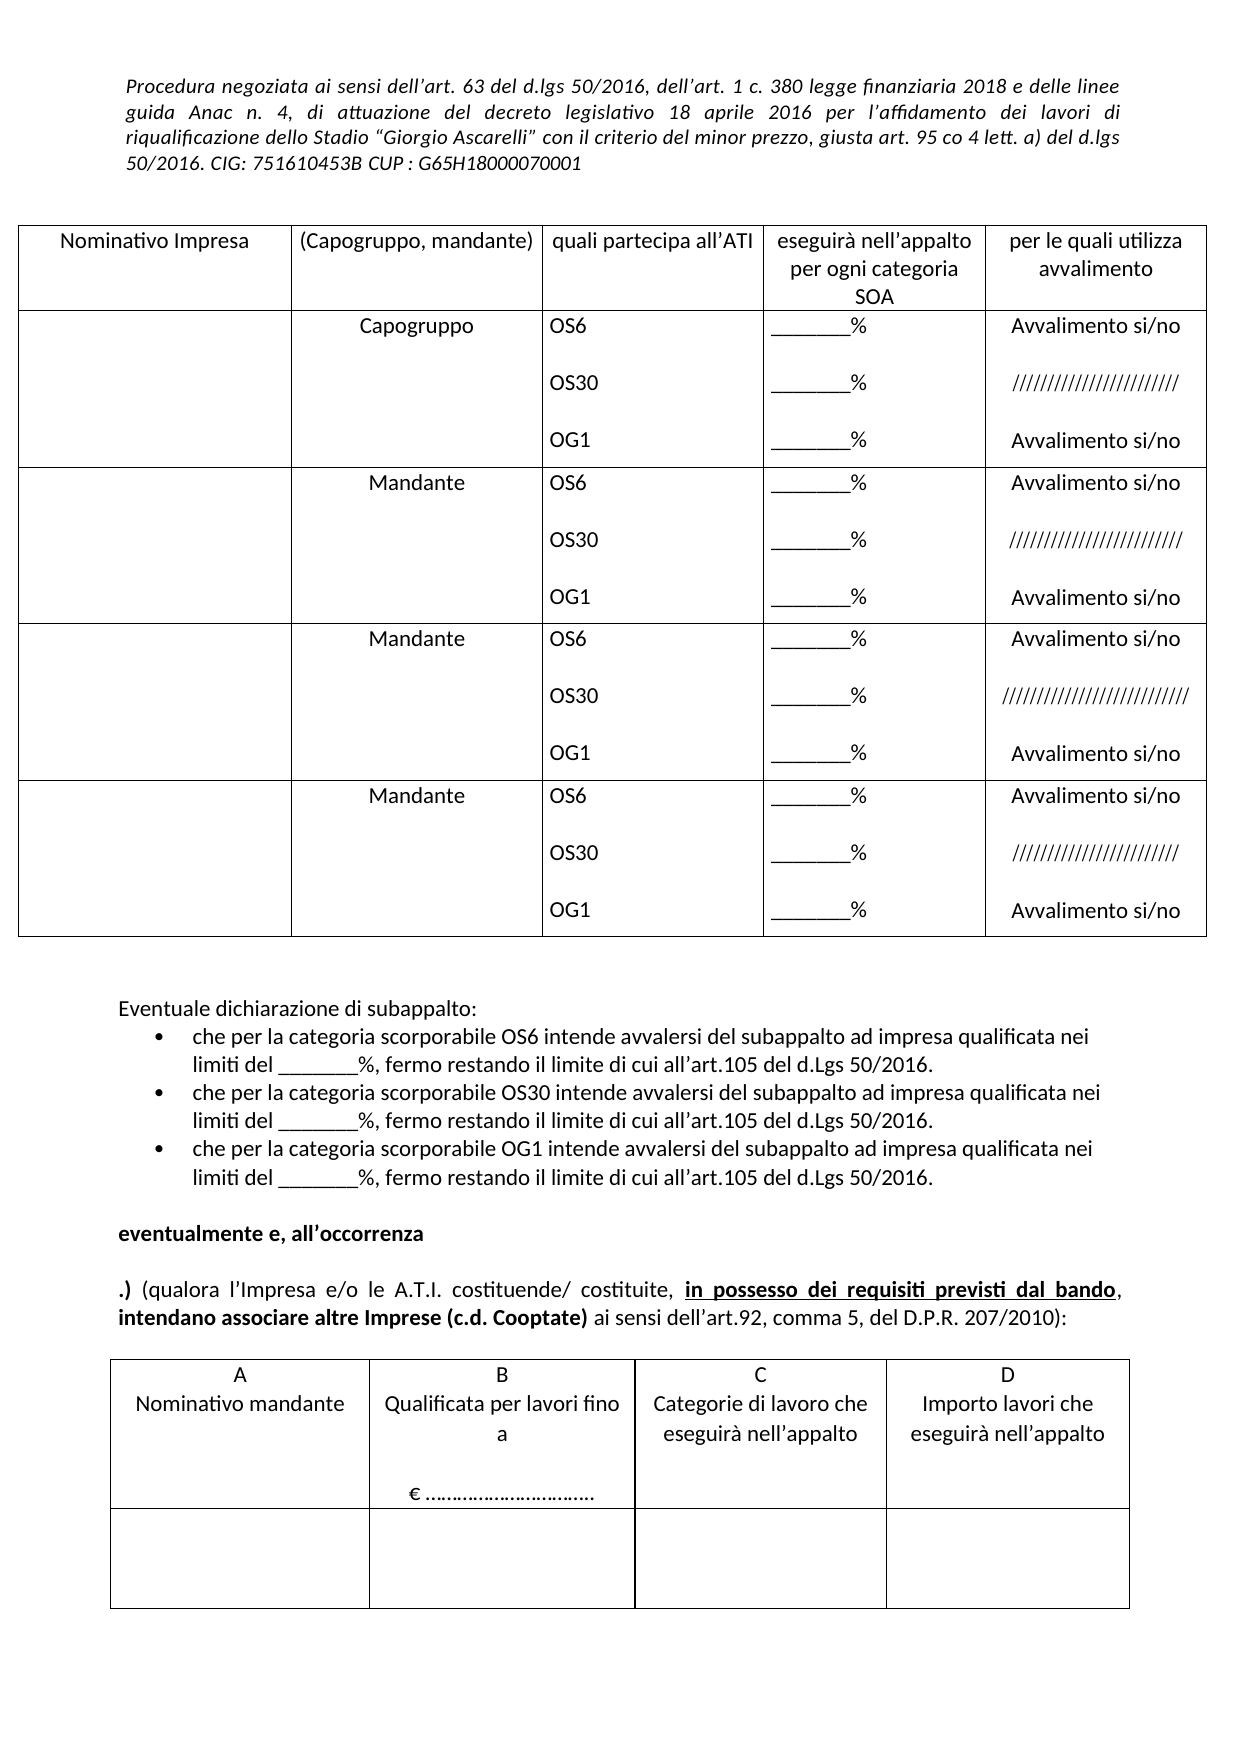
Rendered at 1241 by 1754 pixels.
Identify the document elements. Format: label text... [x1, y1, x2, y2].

table_cell [887, 1509, 1129, 1608]
table_cell [19, 781, 291, 936]
table_cell Capogruppo [292, 311, 542, 467]
table_cell Mandante [292, 781, 542, 936]
table_cell Mandante [292, 624, 542, 780]
table_cell Avvalimento si/no /////////////////////////// Avvalimento si/no [986, 624, 1206, 780]
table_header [543, 226, 763, 310]
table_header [764, 226, 985, 310]
table_cell Avvalimento si/no //////////////////////// Avvalimento si/no [986, 781, 1206, 936]
text eventualmente e, all’occorrenza [118, 1219, 1122, 1247]
table_cell Avvalimento si/no ///////////////////////// Avvalimento si/no [986, 468, 1206, 623]
table_cell Mandante [292, 468, 542, 623]
table_cell _______% _______% _______% [764, 311, 985, 467]
table_cell Avvalimento si/no //////////////////////// Avvalimento si/no [986, 311, 1206, 467]
table_cell [636, 1509, 886, 1608]
table_cell OS6 OS30 OG1 [543, 624, 763, 780]
list che per la categoria scorporabile OG1 intende avvalersi del subappalto ad impresa qualificata nei limiti del _______%, fermo restando il limite di cui all’art.105 del d.Lgs 50/2016. [155, 1134, 1122, 1191]
text .) (qualora l’Impresa e/o le A.T.I. costituende/ costituite, in possesso dei requisiti previsti dal bando, intendano associare altre Imprese (c.d. Cooptate) ai sensi dell’art.92, comma 5, del D.P.R. 207/2010): [118, 1275, 1122, 1331]
table_cell [19, 624, 291, 780]
table_cell [111, 1509, 369, 1608]
table_header D Importo lavori che eseguirà nell’appalto [887, 1360, 1129, 1508]
table_header A Nominativo mandante [111, 1360, 369, 1508]
table_cell _______% _______% _______% [764, 624, 985, 780]
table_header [292, 226, 542, 310]
list che per la categoria scorporabile OS30 intende avvalersi del subappalto ad impresa qualificata nei limiti del _______%, fermo restando il limite di cui all’art.105 del d.Lgs 50/2016. [155, 1078, 1122, 1134]
table_cell OS6 OS30 OG1 [543, 468, 763, 623]
table_cell [19, 311, 291, 467]
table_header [986, 226, 1206, 310]
table_cell _______% _______% _______% [764, 468, 985, 623]
table_cell _______% _______% _______% [764, 781, 985, 936]
text Eventuale dichiarazione di subappalto: [118, 994, 1122, 1022]
table_header C Categorie di lavoro che eseguirà nell’appalto [636, 1360, 886, 1508]
table_cell [370, 1509, 634, 1608]
table_cell OS6 OS30 OG1 [543, 311, 763, 467]
list che per la categoria scorporabile OS6 intende avvalersi del subappalto ad impresa qualificata nei limiti del _______%, fermo restando il limite di cui all’art.105 del d.Lgs 50/2016. [155, 1022, 1122, 1078]
table_cell [19, 468, 291, 623]
table_header Nominativo Impresa [19, 226, 291, 310]
table_header B Qualificata per lavori fino a € ………………………….. [370, 1360, 634, 1508]
table_cell OS6 OS30 OG1 [543, 781, 763, 936]
